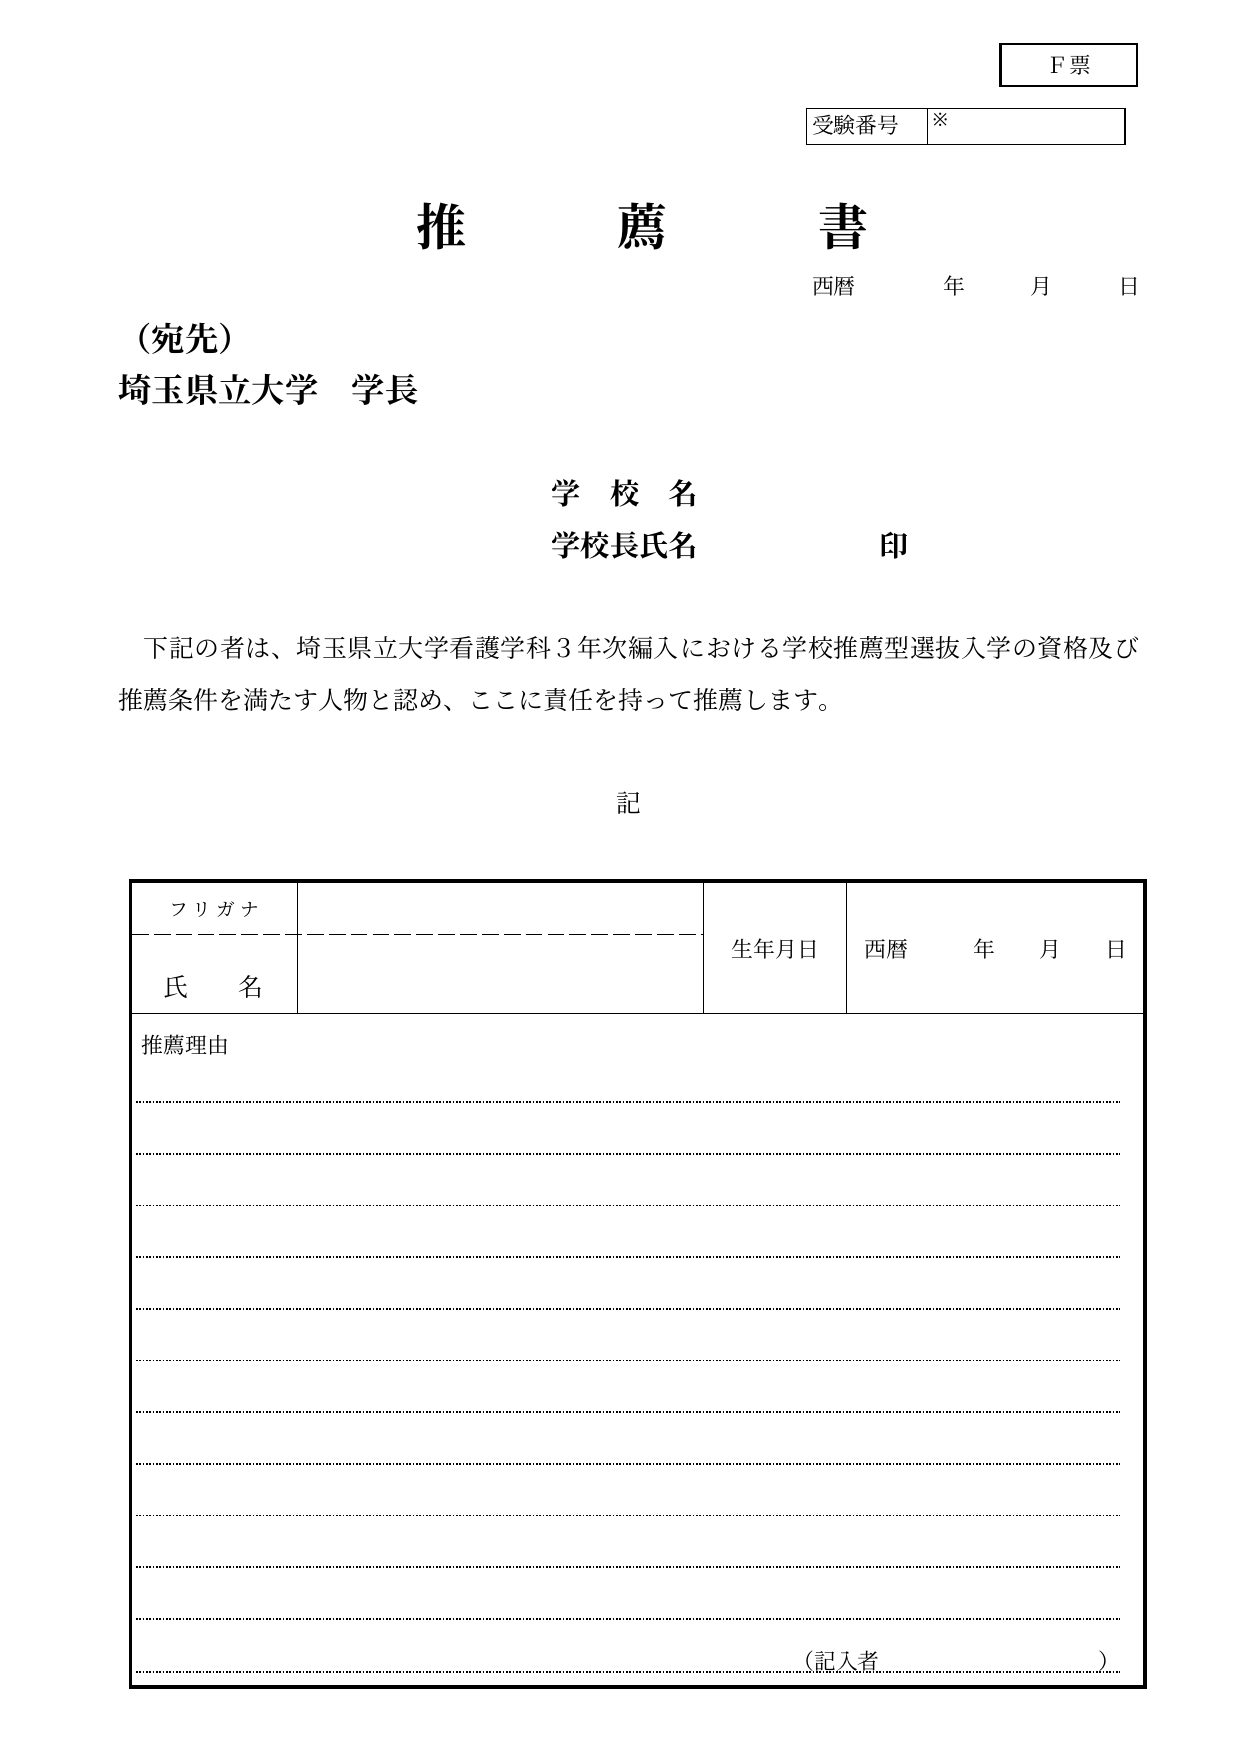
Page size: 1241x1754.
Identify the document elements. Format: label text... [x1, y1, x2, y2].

text （宛先） [118, 311, 1140, 363]
table_header ※ [928, 109, 1124, 144]
table_cell 推薦理由 （記入者 ） [132, 1014, 1143, 1685]
table_cell [298, 934, 703, 1013]
text 学 校 名 [118, 466, 1140, 518]
text 西暦 年 月 日 [118, 259, 1140, 311]
table_header フ リ ガ ナ [132, 883, 297, 934]
text 埼玉県立大学 学長 [118, 363, 1140, 414]
table_header 西暦 年 月 日 [847, 883, 1143, 1013]
table_header 生年月日 [704, 883, 846, 1013]
table_cell 氏 名 [132, 934, 297, 1013]
text 学校長氏名 印 [118, 518, 1140, 569]
text 記 [118, 776, 1140, 828]
table_header [298, 883, 703, 934]
text 下記の者は、埼玉県立大学看護学科３年次編入における学校推薦型選抜入学の資格及び推薦条件を満たす人物と認め、ここに責任を持って推薦します。 [118, 621, 1140, 724]
text 推 薦 書 [118, 187, 1166, 259]
table_header 受験番号 [807, 109, 927, 144]
